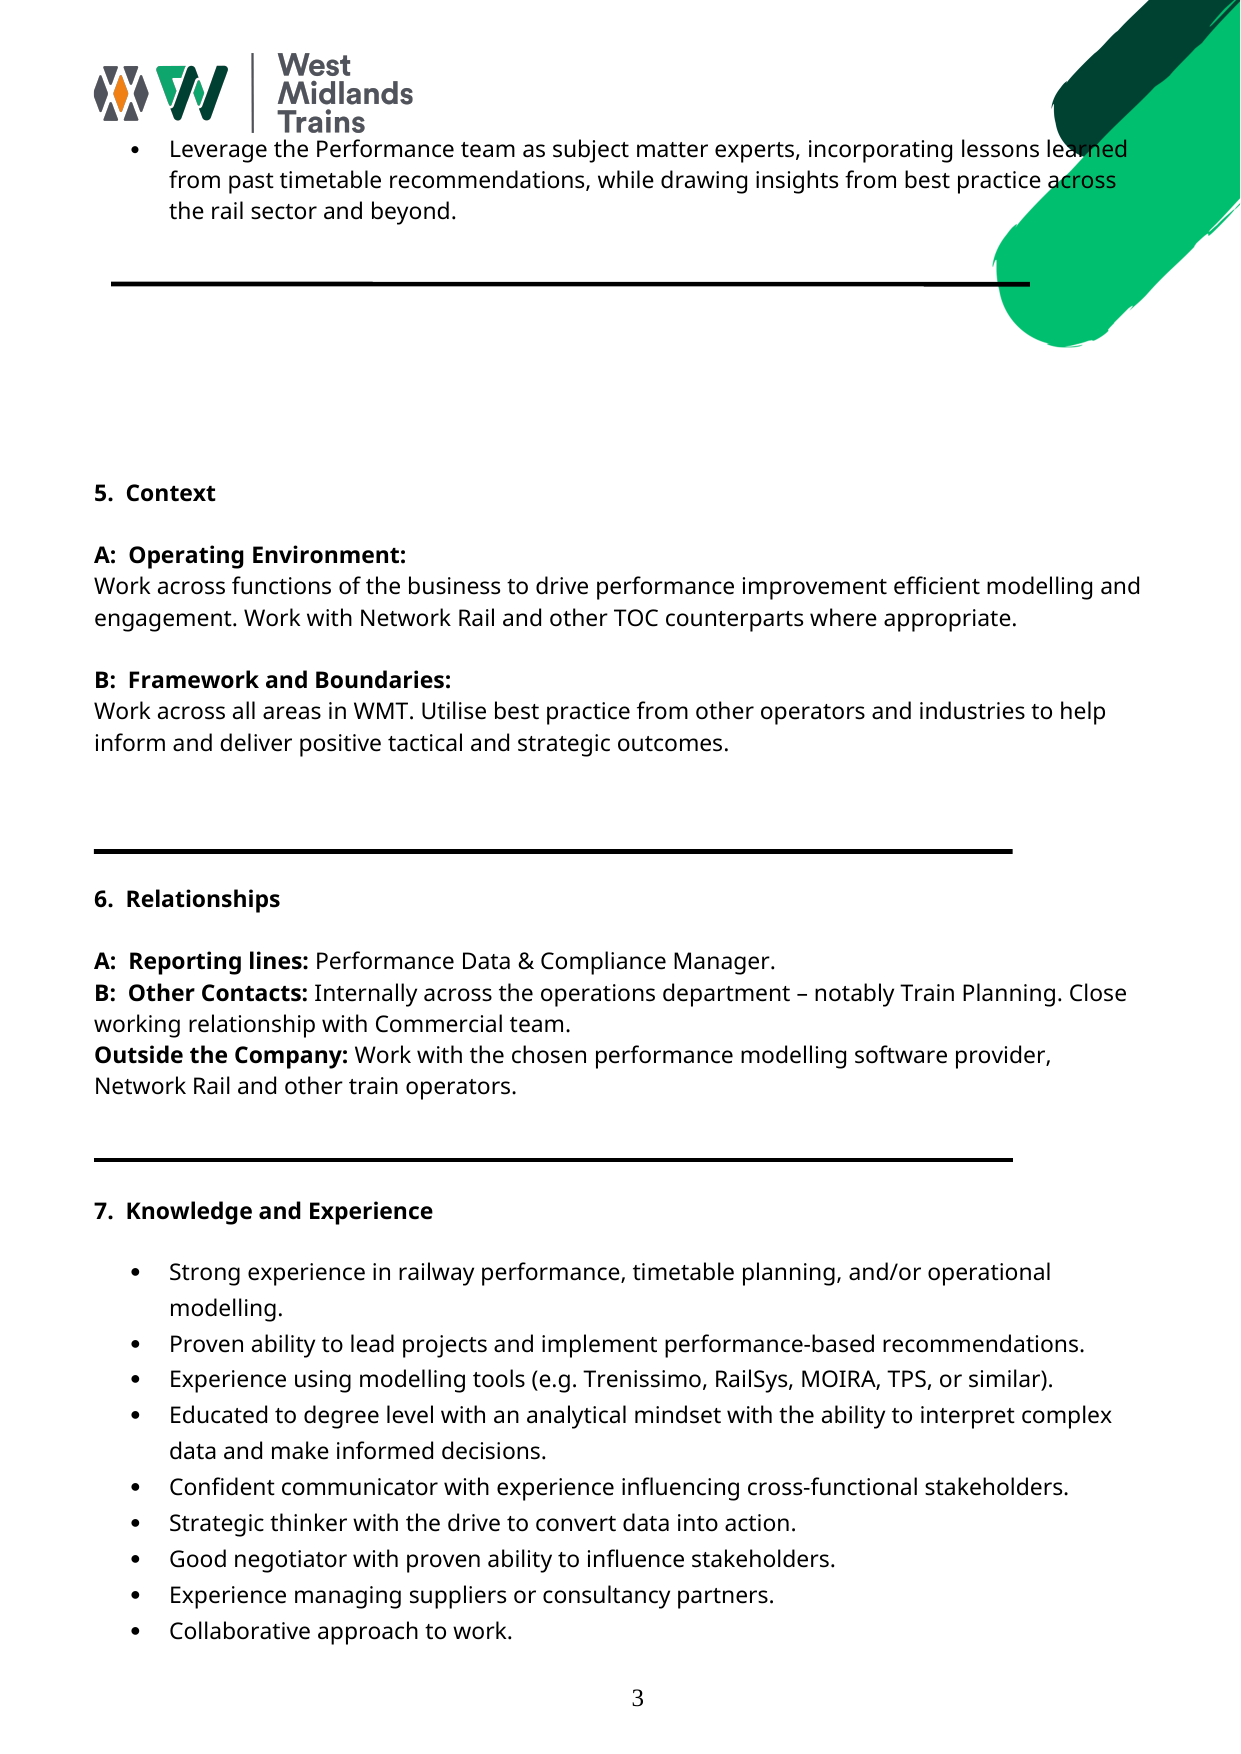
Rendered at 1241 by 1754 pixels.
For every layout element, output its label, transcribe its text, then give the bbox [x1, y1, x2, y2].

text A: Reporting lines: Performance Data & Compliance Manager. [94, 945, 1142, 976]
text 7. Knowledge and Experience [94, 1195, 1142, 1226]
list Strong experience in railway performance, timetable planning, and/or operational modelling. [131, 1256, 1142, 1323]
text 6. Relationships [94, 883, 1142, 914]
list Proven ability to lead projects and implement performance-based recommendations. [131, 1327, 1142, 1359]
list Experience using modelling tools (e.g. Trenissimo, RailSys, MOIRA, TPS, or similar). [131, 1363, 1142, 1395]
text B: Other Contacts: Internally across the operations department – notably Train Planning. Close working relationship with Commercial team. [94, 976, 1142, 1039]
list Educated to degree level with an analytical mindset with the ability to interpret complex data and make informed decisions. [131, 1399, 1142, 1467]
text B: Framework and Boundaries: [94, 664, 1142, 695]
picture [937, 0, 1241, 364]
list Confident communicator with experience influencing cross-functional stakeholders. [131, 1471, 1142, 1502]
text 5. Context [94, 476, 1142, 508]
list Collaborative approach to work. [131, 1615, 1142, 1646]
text A: Operating Environment: [94, 539, 1142, 570]
list Strategic thinker with the drive to convert data into action. [131, 1507, 1142, 1538]
list Experience managing suppliers or consultancy partners. [131, 1579, 1142, 1610]
text Work across all areas in WMT. Utilise best practice from other operators and industries to help inform and deliver positive tactical and strategic outcomes. [94, 695, 1142, 758]
text Outside the Company: Work with the chosen performance modelling software provider, Network Rail and other train operators. [94, 1039, 1142, 1101]
list Good negotiator with proven ability to influence stakeholders. [131, 1543, 1142, 1574]
list Leverage the Performance team as subject matter experts, incorporating lessons learned from past timetable recommendations, while drawing insights from best practice across the rail sector and beyond. [131, 133, 1142, 226]
picture [93, 53, 413, 133]
text Work across functions of the business to drive performance improvement efficient modelling and engagement. Work with Network Rail and other TOC counterparts where appropriate. [94, 570, 1142, 633]
